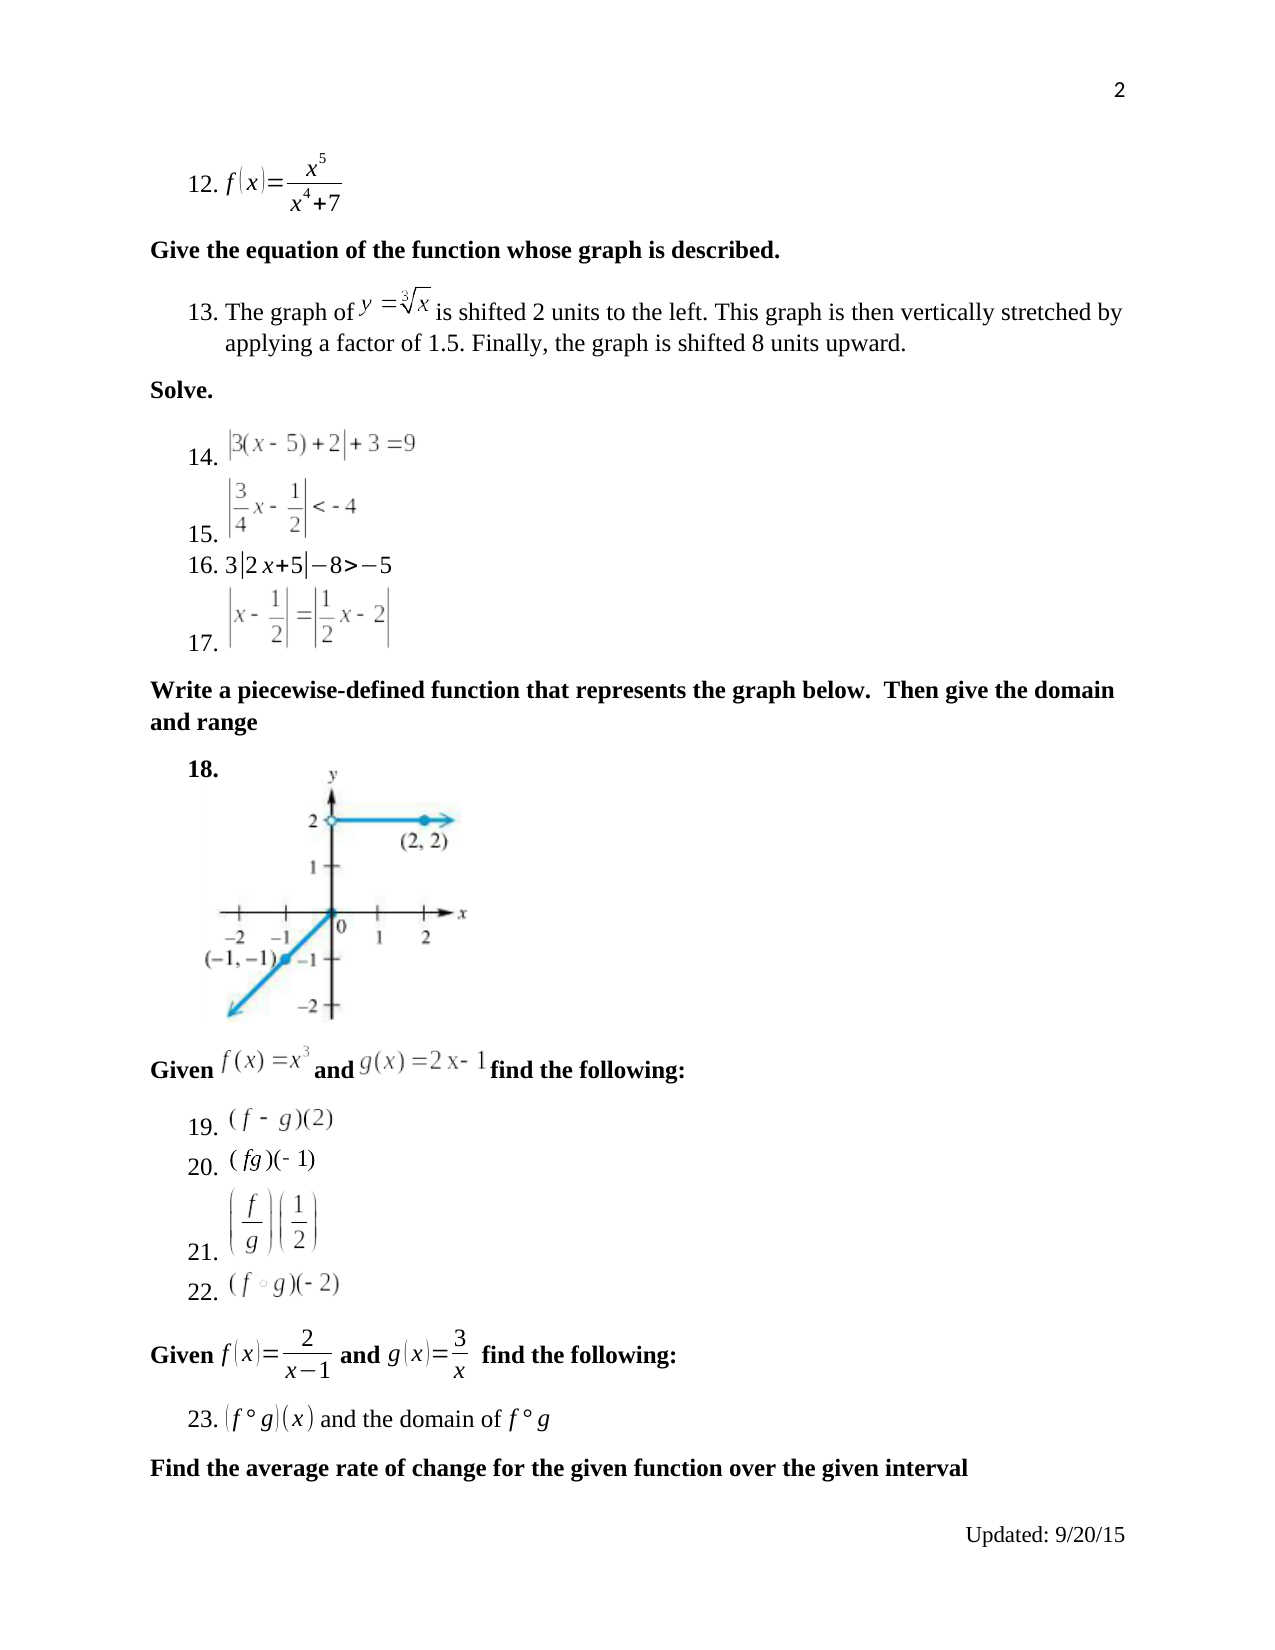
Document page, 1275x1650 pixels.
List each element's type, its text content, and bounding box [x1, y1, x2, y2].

picture [204, 754, 472, 1023]
text Give the equation of the function whose graph is described. [150, 235, 1125, 264]
list The graph ofis shifted 2 units to the left. This graph is then vertically stretched by applying a factor of 1.5. Finally, the graph is shifted 8 units upward. [187, 283, 1125, 357]
text Given and find the following: [150, 1325, 1125, 1384]
list and the domain of [187, 1403, 1125, 1434]
text Write a piecewise-defined function that represents the graph below. Then give the domain and range [150, 676, 1125, 735]
text Givenandfind the following: [150, 1041, 1125, 1083]
text Find the average rate of change for the given function over the given interval [150, 1453, 1125, 1482]
text Solve. [150, 376, 1125, 404]
